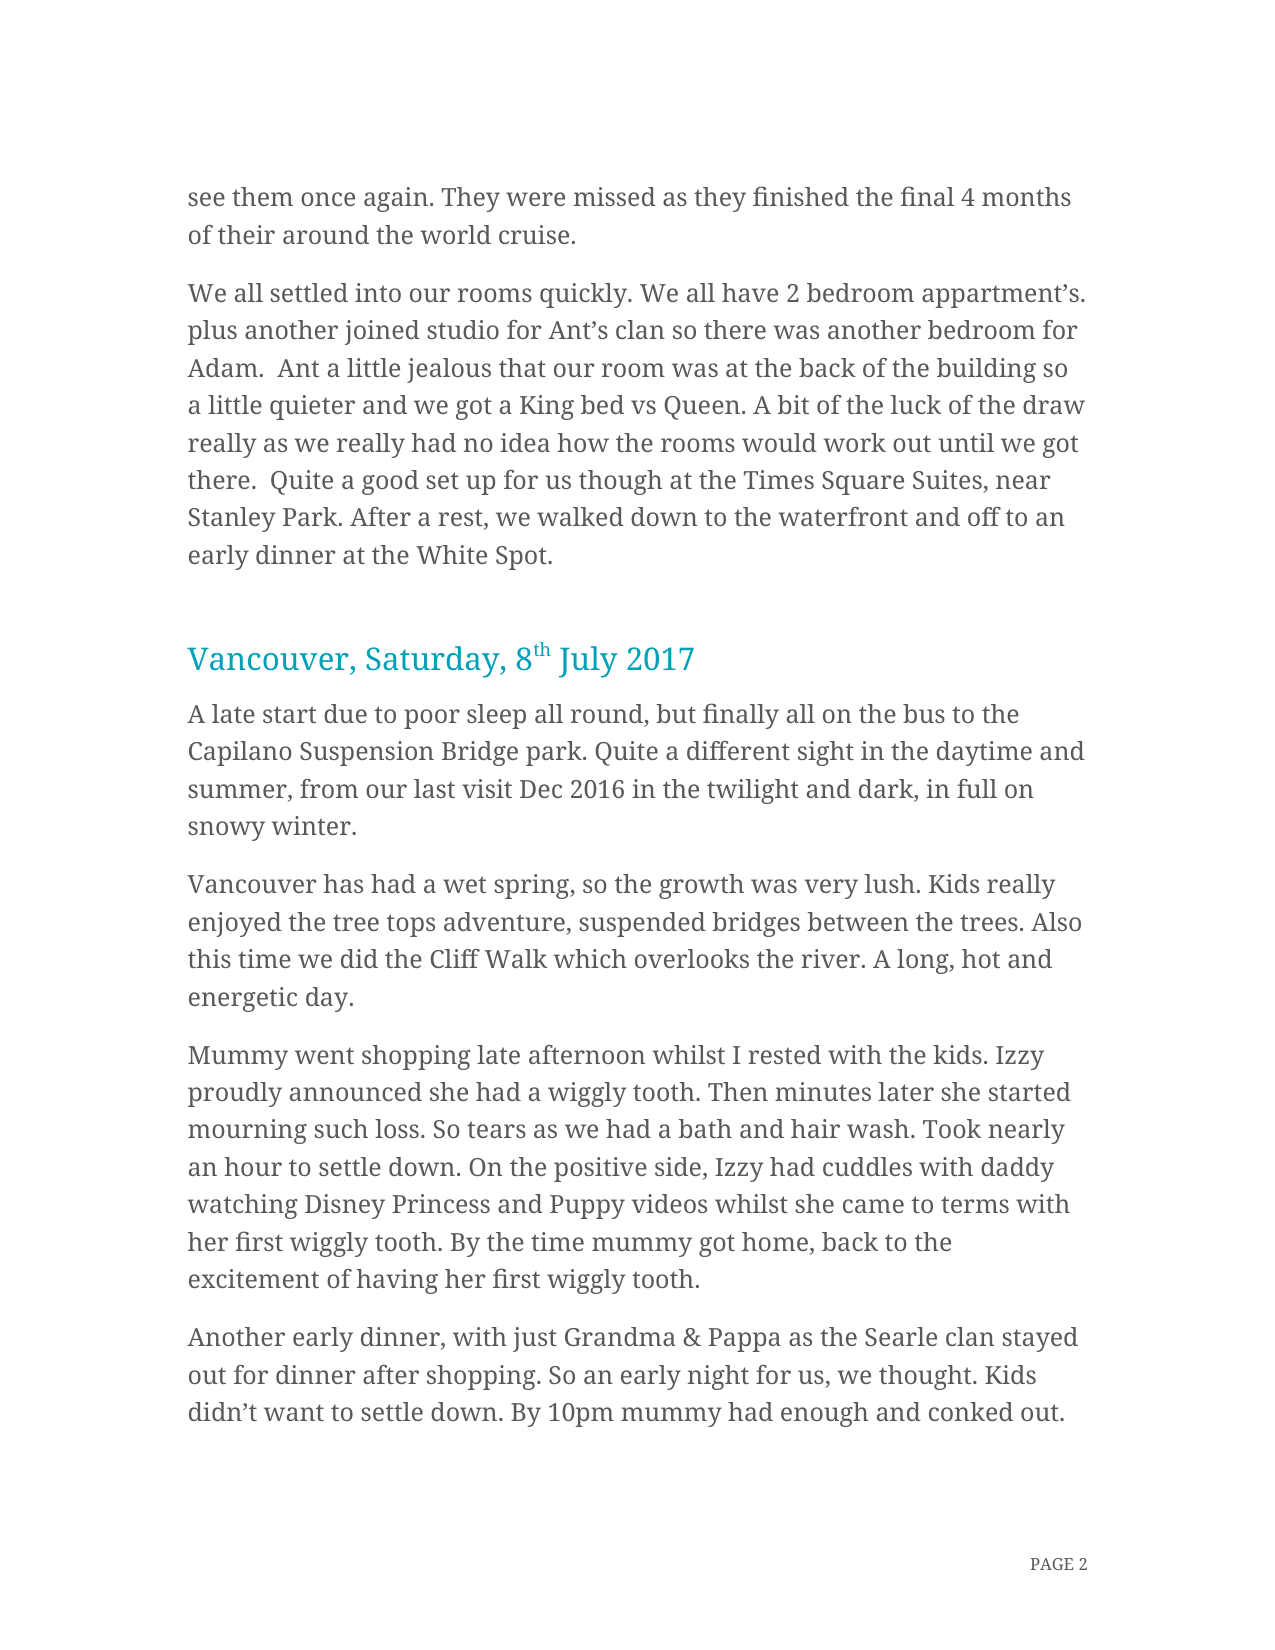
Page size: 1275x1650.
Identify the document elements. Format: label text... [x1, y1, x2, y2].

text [187, 180, 1087, 251]
subtitle Vancouver, Saturday, 8th July 2017 [187, 637, 1087, 680]
text We all settled into our rooms quickly. We all have 2 bedroom appartment’s. plus another joined studio for Ant’s clan so there was another bedroom for Adam. Ant a little jealous that our room was at the back of the building so a little quieter and we got a King bed vs Queen. A bit of the luck of the draw really as we really had no idea how the rooms would work out until we got there. Quite a good set up for us though at the Times Square Suites, near Stanley Park. After a rest, we walked down to the waterfront and off to an early dinner at the White Spot. [187, 276, 1087, 571]
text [187, 1320, 1087, 1429]
text Mummy went shopping late afternoon whilst I rested with the kids. Izzy proudly announced she had a wiggly tooth. Then minutes later she started mourning such loss. So tears as we had a bath and hair wash. Took nearly an hour to settle down. On the positive side, Izzy had cuddles with daddy watching Disney Princess and Puppy videos whilst she came to terms with her first wiggly tooth. By the time mummy got home, back to the excitement of having her first wiggly tooth. [187, 1037, 1087, 1296]
text Vancouver has had a wet spring, so the growth was very lush. Kids really enjoyed the tree tops adventure, suspended bridges between the trees. Also this time we did the Cliff Walk which overlooks the river. A long, hot and energetic day. [187, 867, 1087, 1013]
text A late start due to poor sleep all round, but finally all on the bus to the Capilano Suspension Bridge park. Quite a different sight in the daytime and summer, from our last visit Dec 2016 in the twilight and dark, in full on snowy winter. [187, 697, 1087, 843]
